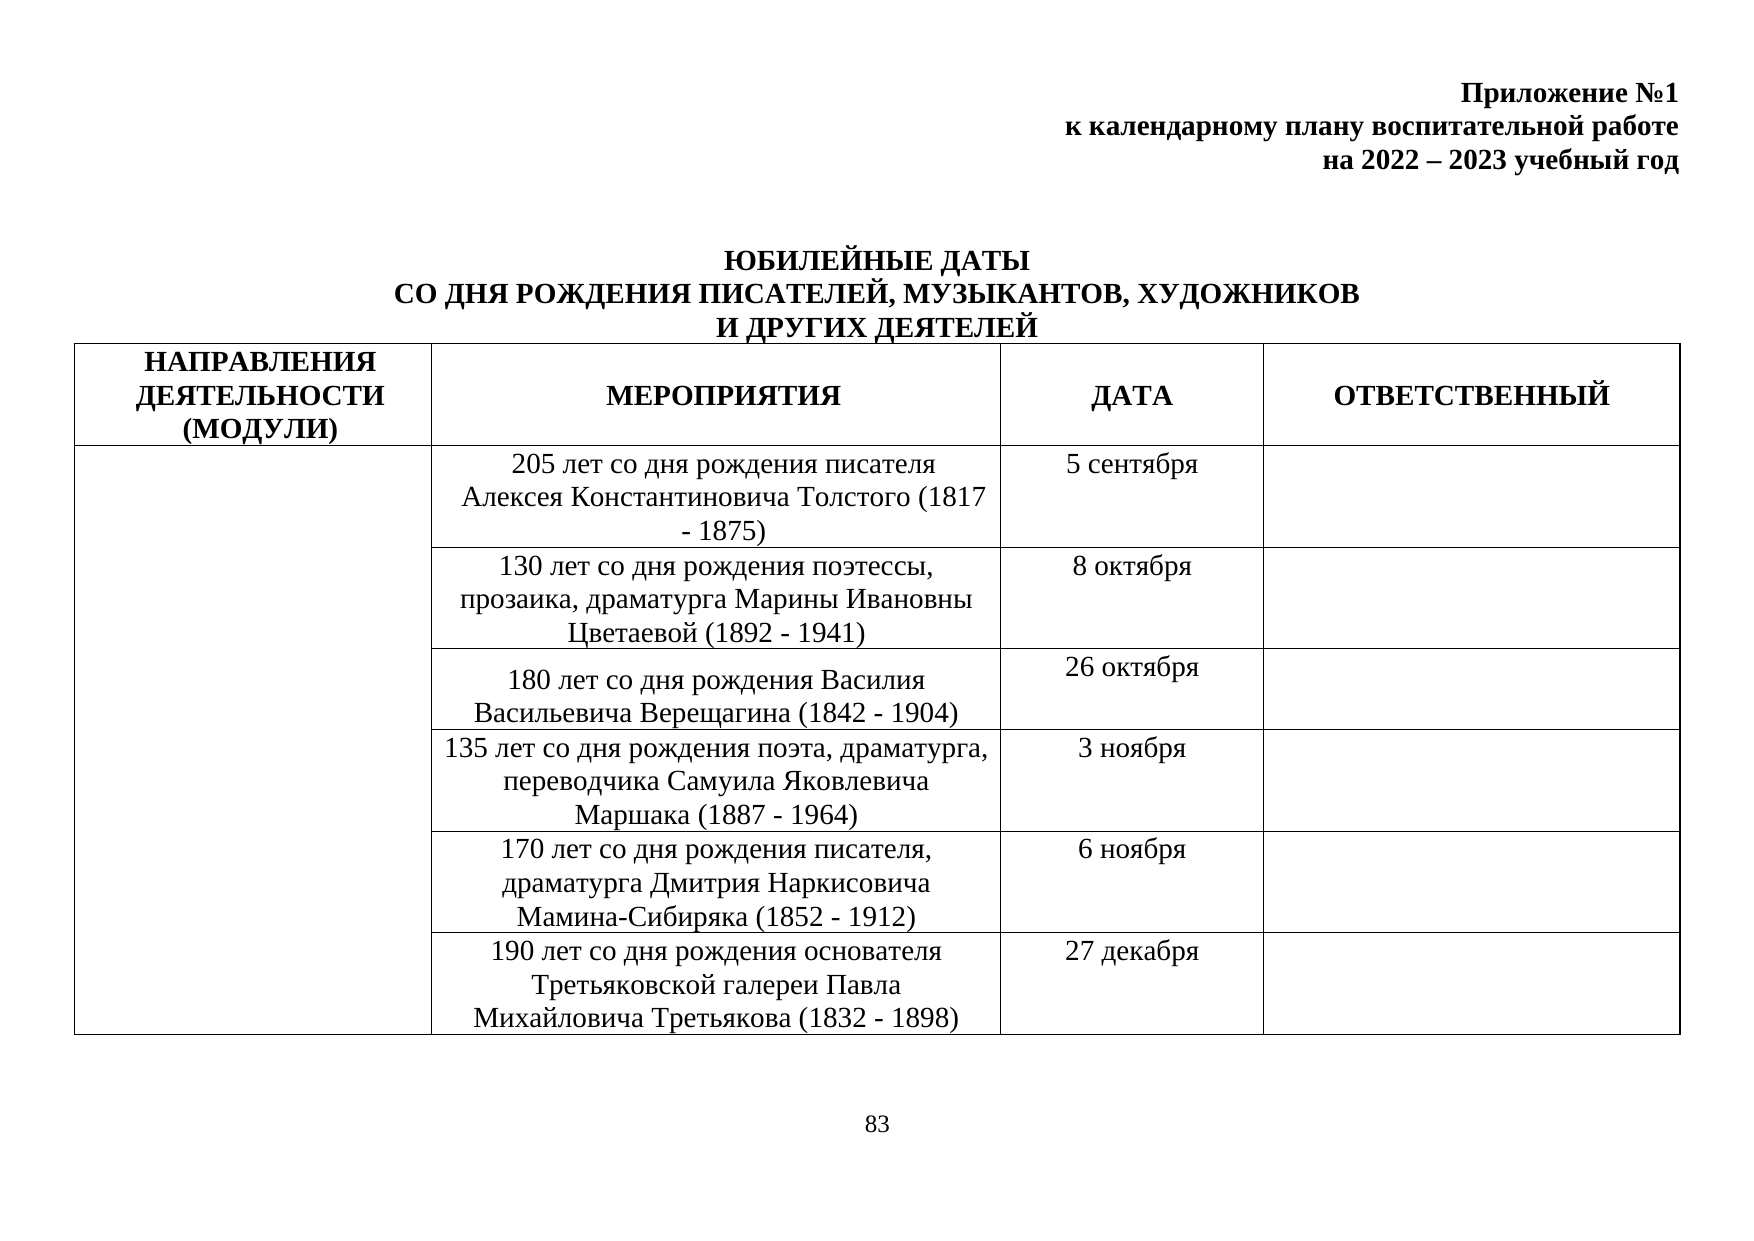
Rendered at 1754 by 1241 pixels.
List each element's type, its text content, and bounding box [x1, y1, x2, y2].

table_cell 205 лет со дня рождения писателя Алексея Константиновича Толстого (1817 - 1875) [432, 446, 1000, 547]
table_cell 3 ноября [1001, 730, 1263, 831]
text СО ДНЯ РОЖДЕНИЯ ПИСАТЕЛЕЙ, МУЗЫКАНТОВ, ХУДОЖНИКОВ [75, 276, 1679, 310]
table_cell 170 лет со дня рождения писателя, драматурга Дмитрия Наркисовича Мамина-Сибиряка (1852 - 1912) [432, 832, 1000, 932]
text ЮБИЛЕЙНЫЕ ДАТЫ [75, 243, 1679, 276]
text И ДРУГИХ ДЕЯТЕЛЕЙ [75, 310, 1679, 343]
table_cell [1264, 649, 1679, 729]
table_cell 27 декабря [1001, 933, 1263, 1034]
table_cell [1264, 446, 1679, 547]
table_header ДАТА [1001, 344, 1263, 445]
table_cell 135 лет со дня рождения поэта, драматурга, переводчика Самуила Яковлевича Маршака (1887 - 1964) [432, 730, 1000, 831]
table_cell [1264, 832, 1679, 932]
table_cell 190 лет со дня рождения основателя Третьяковской галереи Павла Михайловича Третьякова (1832 - 1898) [432, 933, 1000, 1034]
table_header НАПРАВЛЕНИЯ ДЕЯТЕЛЬНОСТИ (МОДУЛИ) [75, 344, 431, 445]
text к календарному плану воспитательной работе [75, 108, 1679, 142]
text на 2022 – 2023 учебный год [75, 142, 1679, 176]
table_cell 5 сентября [1001, 446, 1263, 547]
table_cell 130 лет со дня рождения поэтессы, прозаика, драматурга Марины Ивановны Цветаевой (1892 - 1941) [432, 548, 1000, 648]
table_header МЕРОПРИЯТИЯ [432, 344, 1000, 445]
table_cell [1264, 730, 1679, 831]
table_cell 8 октября [1001, 548, 1263, 648]
text Приложение №1 [75, 75, 1679, 108]
table_cell 6 ноября [1001, 832, 1263, 932]
table_cell [1264, 933, 1679, 1034]
table_cell 180 лет со дня рождения Василия Васильевича Верещагина (1842 - 1904) [432, 649, 1000, 729]
table_cell [1264, 548, 1679, 648]
table_cell [75, 446, 431, 1034]
table_cell 26 октября [1001, 649, 1263, 729]
table_header ОТВЕТСТВЕННЫЙ [1264, 344, 1679, 445]
